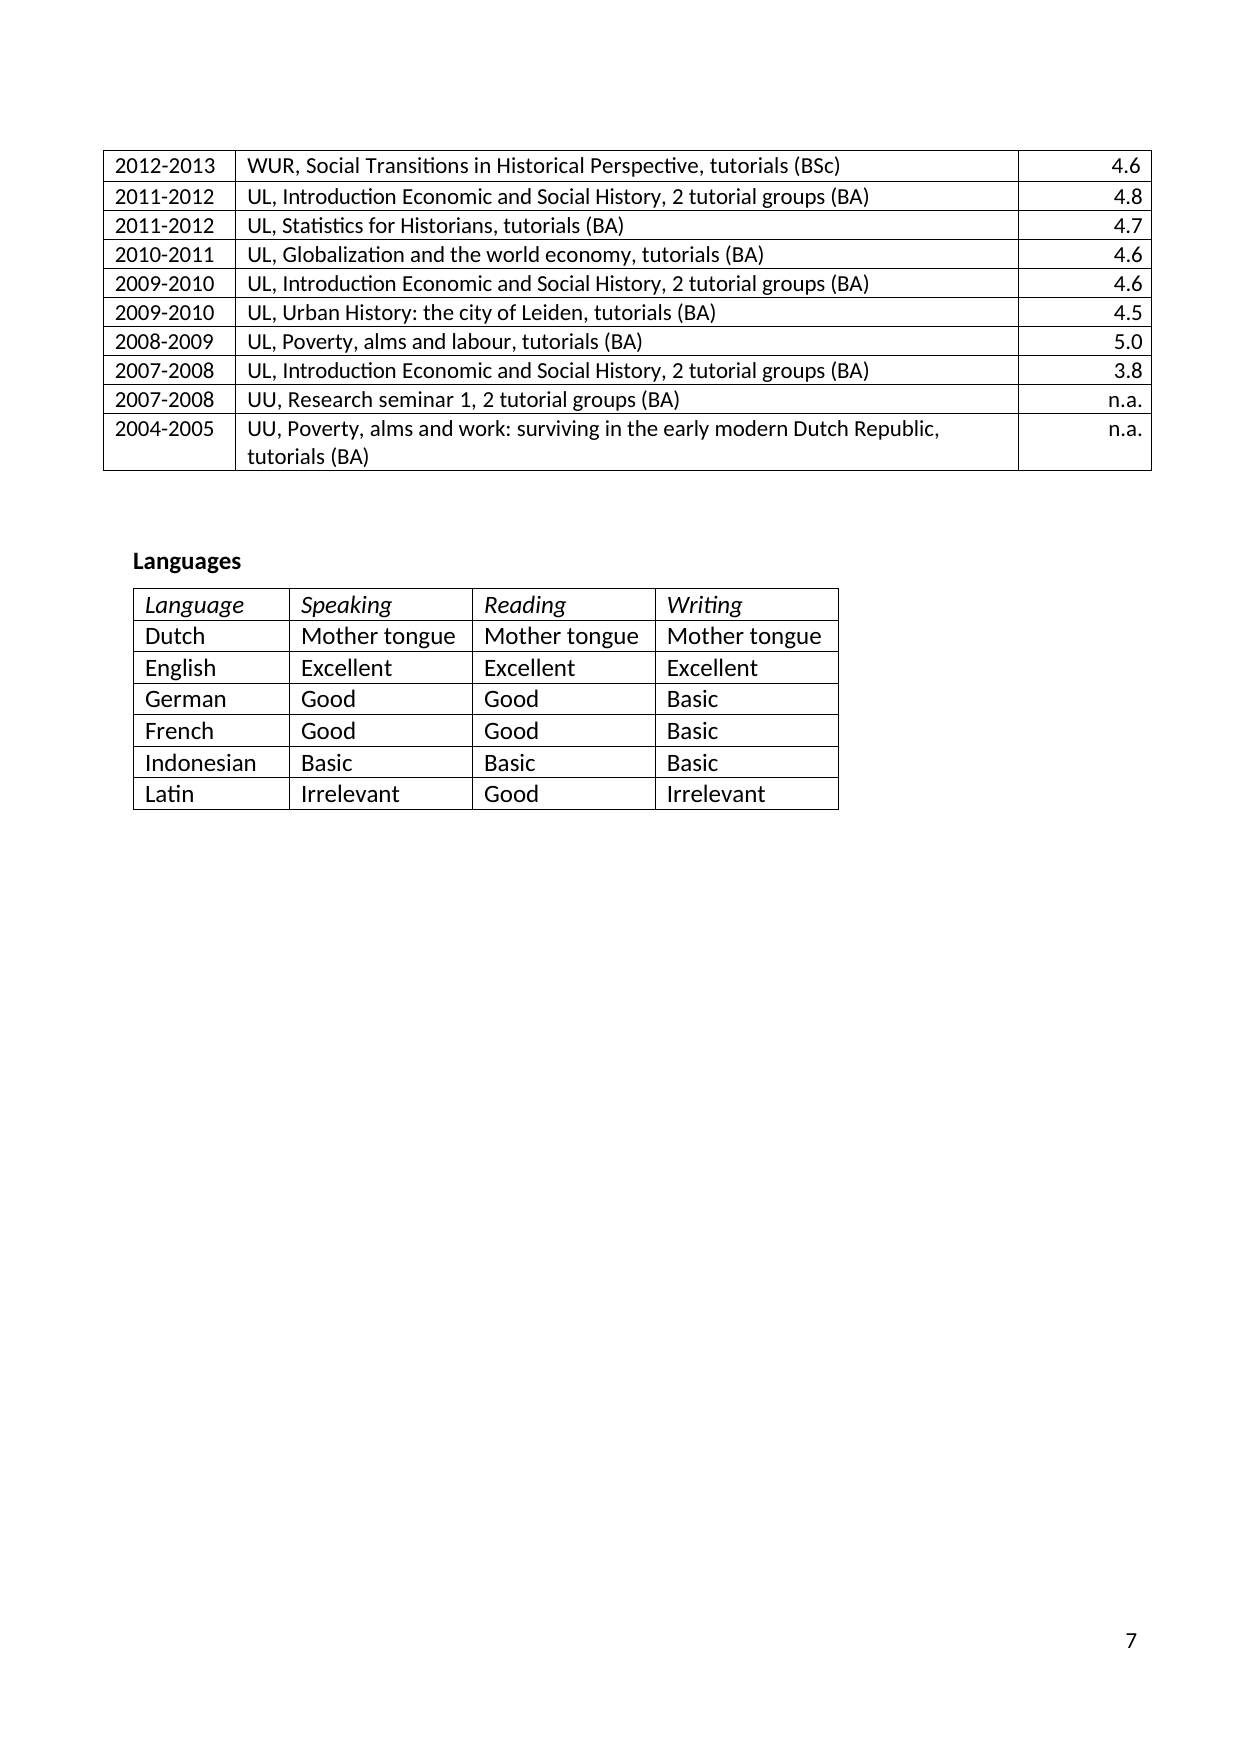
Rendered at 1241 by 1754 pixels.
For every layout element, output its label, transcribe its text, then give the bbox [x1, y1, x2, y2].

table_cell 5.0 [1019, 327, 1151, 355]
table_cell Basic [656, 715, 838, 746]
table_cell Basic [656, 684, 838, 714]
table_cell 4.7 [1019, 211, 1151, 239]
table_cell UU, Research seminar 1, 2 tutorial groups (BA) [236, 385, 1018, 413]
table_cell Good [473, 778, 655, 809]
table_cell 2004-2005 [104, 414, 235, 470]
table_cell Dutch [134, 621, 289, 651]
table_cell UL, Introduction Economic and Social History, 2 tutorial groups (BA) [236, 182, 1018, 210]
table_cell UL, Introduction Economic and Social History, 2 tutorial groups (BA) [236, 356, 1018, 384]
table_cell UL, Urban History: the city of Leiden, tutorials (BA) [236, 298, 1018, 326]
table_cell Indonesian [134, 747, 289, 777]
text Languages [133, 545, 1137, 575]
table_cell 2012-2013 [104, 151, 235, 181]
table_cell Good [473, 684, 655, 714]
table_cell 2009-2010 [104, 298, 235, 326]
table_cell n.a. [1019, 385, 1151, 413]
table_cell Excellent [656, 652, 838, 683]
table_cell French [134, 715, 289, 746]
table_cell 2011-2012 [104, 182, 235, 210]
table_cell Irrelevant [656, 778, 838, 809]
table_cell 2009-2010 [104, 269, 235, 297]
table_cell Irrelevant [290, 778, 472, 809]
table_cell Good [290, 684, 472, 714]
table_cell 4.5 [1019, 298, 1151, 326]
table_cell 4.6 [1019, 269, 1151, 297]
table_cell English [134, 652, 289, 683]
table_cell Mother tongue [473, 621, 655, 651]
table_cell 4.6 [1019, 151, 1151, 181]
table_cell Good [290, 715, 472, 746]
table_cell UU, Poverty, alms and work: surviving in the early modern Dutch Republic, tutorials (BA) [236, 414, 1018, 470]
table_cell 4.8 [1019, 182, 1151, 210]
table_cell Good [473, 715, 655, 746]
table_header Reading [473, 589, 655, 619]
table_cell Latin [134, 778, 289, 809]
table_cell 4.6 [1019, 240, 1151, 268]
table_header Speaking [290, 589, 472, 619]
table_cell German [134, 684, 289, 714]
table_cell Excellent [290, 652, 472, 683]
table_cell Excellent [473, 652, 655, 683]
table_cell Basic [473, 747, 655, 777]
table_cell UL, Statistics for Historians, tutorials (BA) [236, 211, 1018, 239]
table_header Language [134, 589, 289, 619]
table_cell 2011-2012 [104, 211, 235, 239]
table_cell 2007-2008 [104, 385, 235, 413]
table_cell Mother tongue [290, 621, 472, 651]
table_cell WUR, Social Transitions in Historical Perspective, tutorials (BSc) [236, 151, 1018, 181]
table_cell n.a. [1019, 414, 1151, 470]
table_cell 3.8 [1019, 356, 1151, 384]
table_header Writing [656, 589, 838, 619]
table_cell 2008-2009 [104, 327, 235, 355]
table_cell 2010-2011 [104, 240, 235, 268]
table_cell Basic [290, 747, 472, 777]
table_cell Basic [656, 747, 838, 777]
table_cell Mother tongue [656, 621, 838, 651]
table_cell UL, Globalization and the world economy, tutorials (BA) [236, 240, 1018, 268]
table_cell UL, Poverty, alms and labour, tutorials (BA) [236, 327, 1018, 355]
table_cell UL, Introduction Economic and Social History, 2 tutorial groups (BA) [236, 269, 1018, 297]
table_cell 2007-2008 [104, 356, 235, 384]
